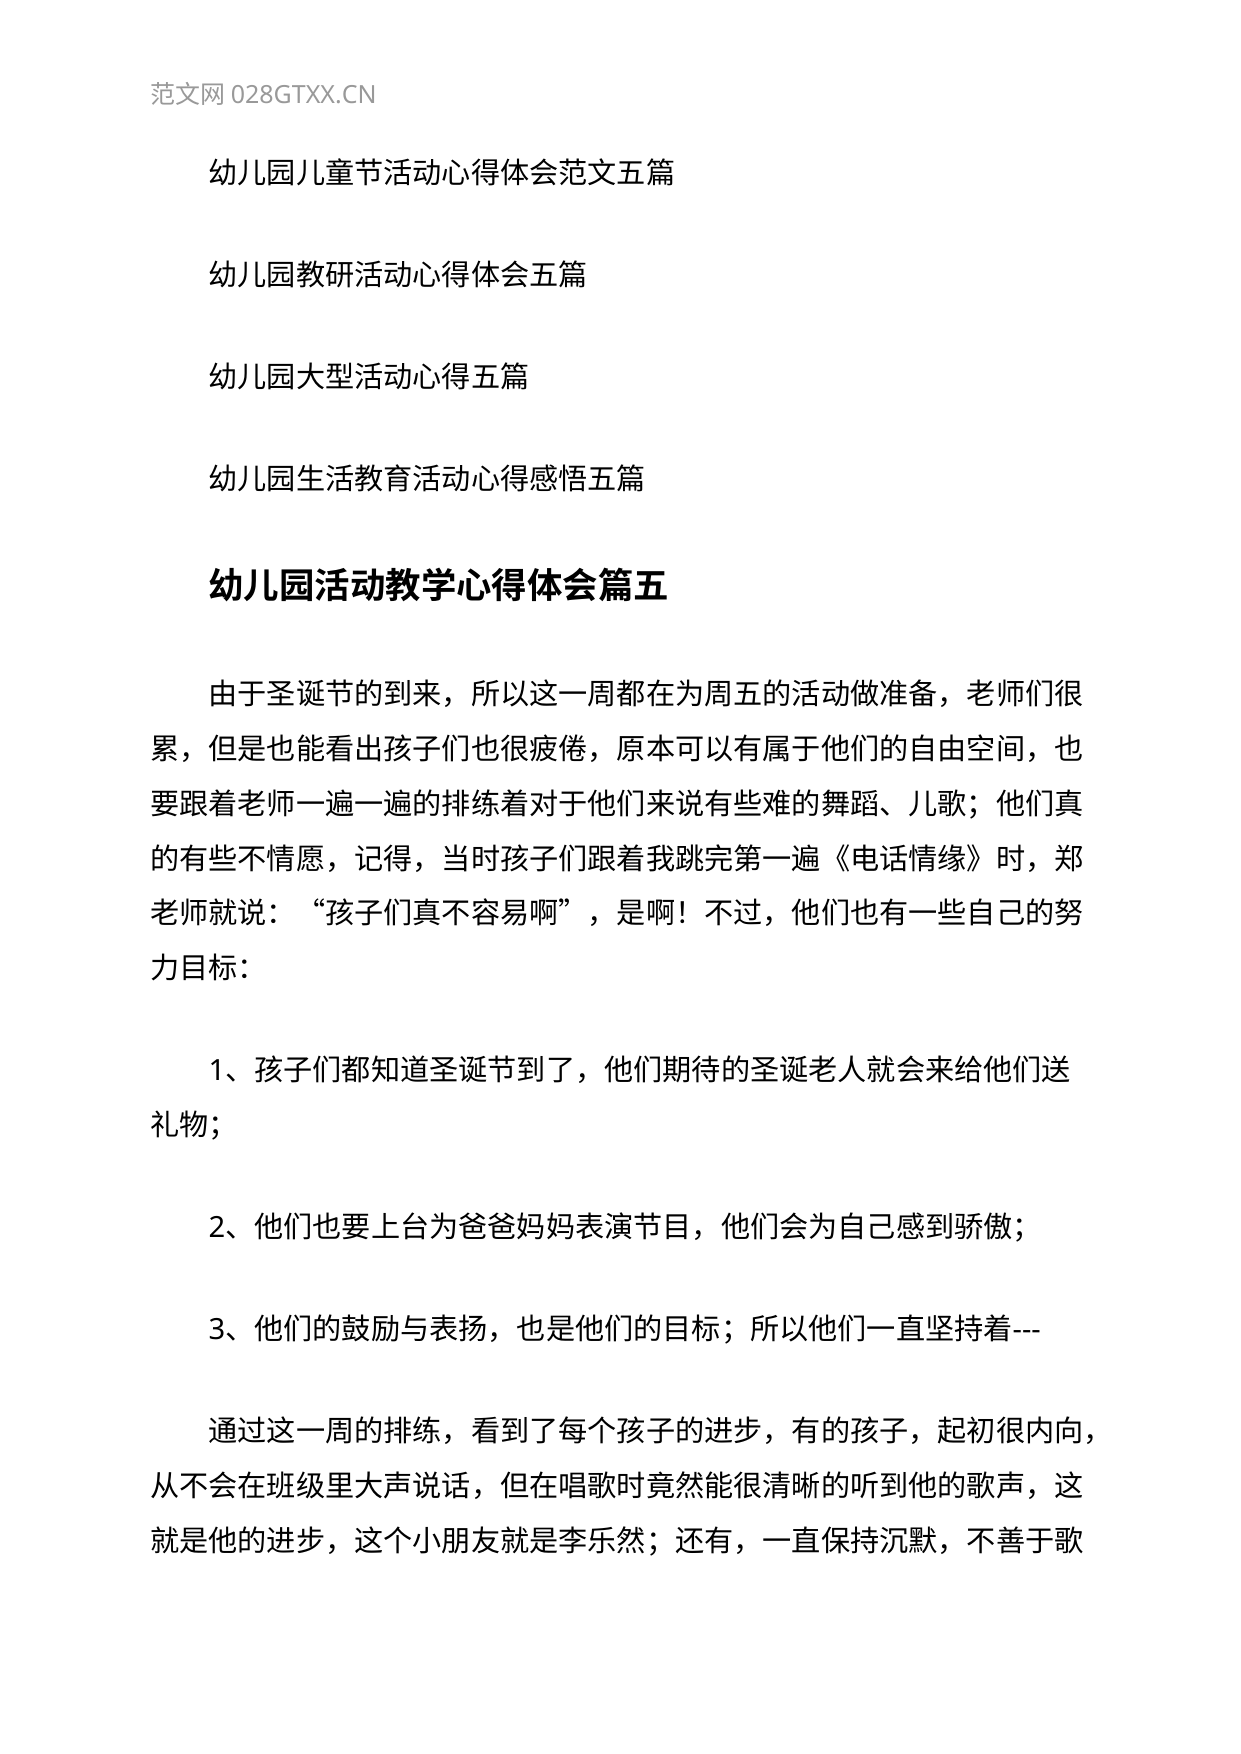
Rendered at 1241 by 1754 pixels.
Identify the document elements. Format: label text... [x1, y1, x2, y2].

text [150, 1407, 1090, 1559]
text 3、他们的鼓励与表扬，也是他们的目标；所以他们一直坚持着--- [150, 1306, 1090, 1348]
text 幼儿园大型活动心得五篇 [150, 353, 1090, 396]
text 幼儿园教研活动心得体会五篇 [150, 252, 1090, 294]
text 幼儿园活动教学心得体会篇五 [150, 557, 1090, 608]
text 1、孩子们都知道圣诞节到了，他们期待的圣诞老人就会来给他们送礼物； [150, 1047, 1090, 1144]
text 2、他们也要上台为爸爸妈妈表演节目，他们会为自己感到骄傲； [150, 1203, 1090, 1246]
text 由于圣诞节的到来，所以这一周都在为周五的活动做准备，老师们很累，但是也能看出孩子们也很疲倦，原本可以有属于他们的自由空间，也要跟着老师一遍一遍的排练着对于他们来说有些难的舞蹈、儿歌；他们真的有些不情愿，记得，当时孩子们跟着我跳完第一遍《电话情缘》时，郑老师就说：“孩子们真不容易啊”，是啊！不过，他们也有一些自己的努力目标： [150, 671, 1090, 987]
text 幼儿园儿童节活动心得体会范文五篇 [150, 150, 1090, 192]
text 幼儿园生活教育活动心得感悟五篇 [150, 455, 1090, 498]
